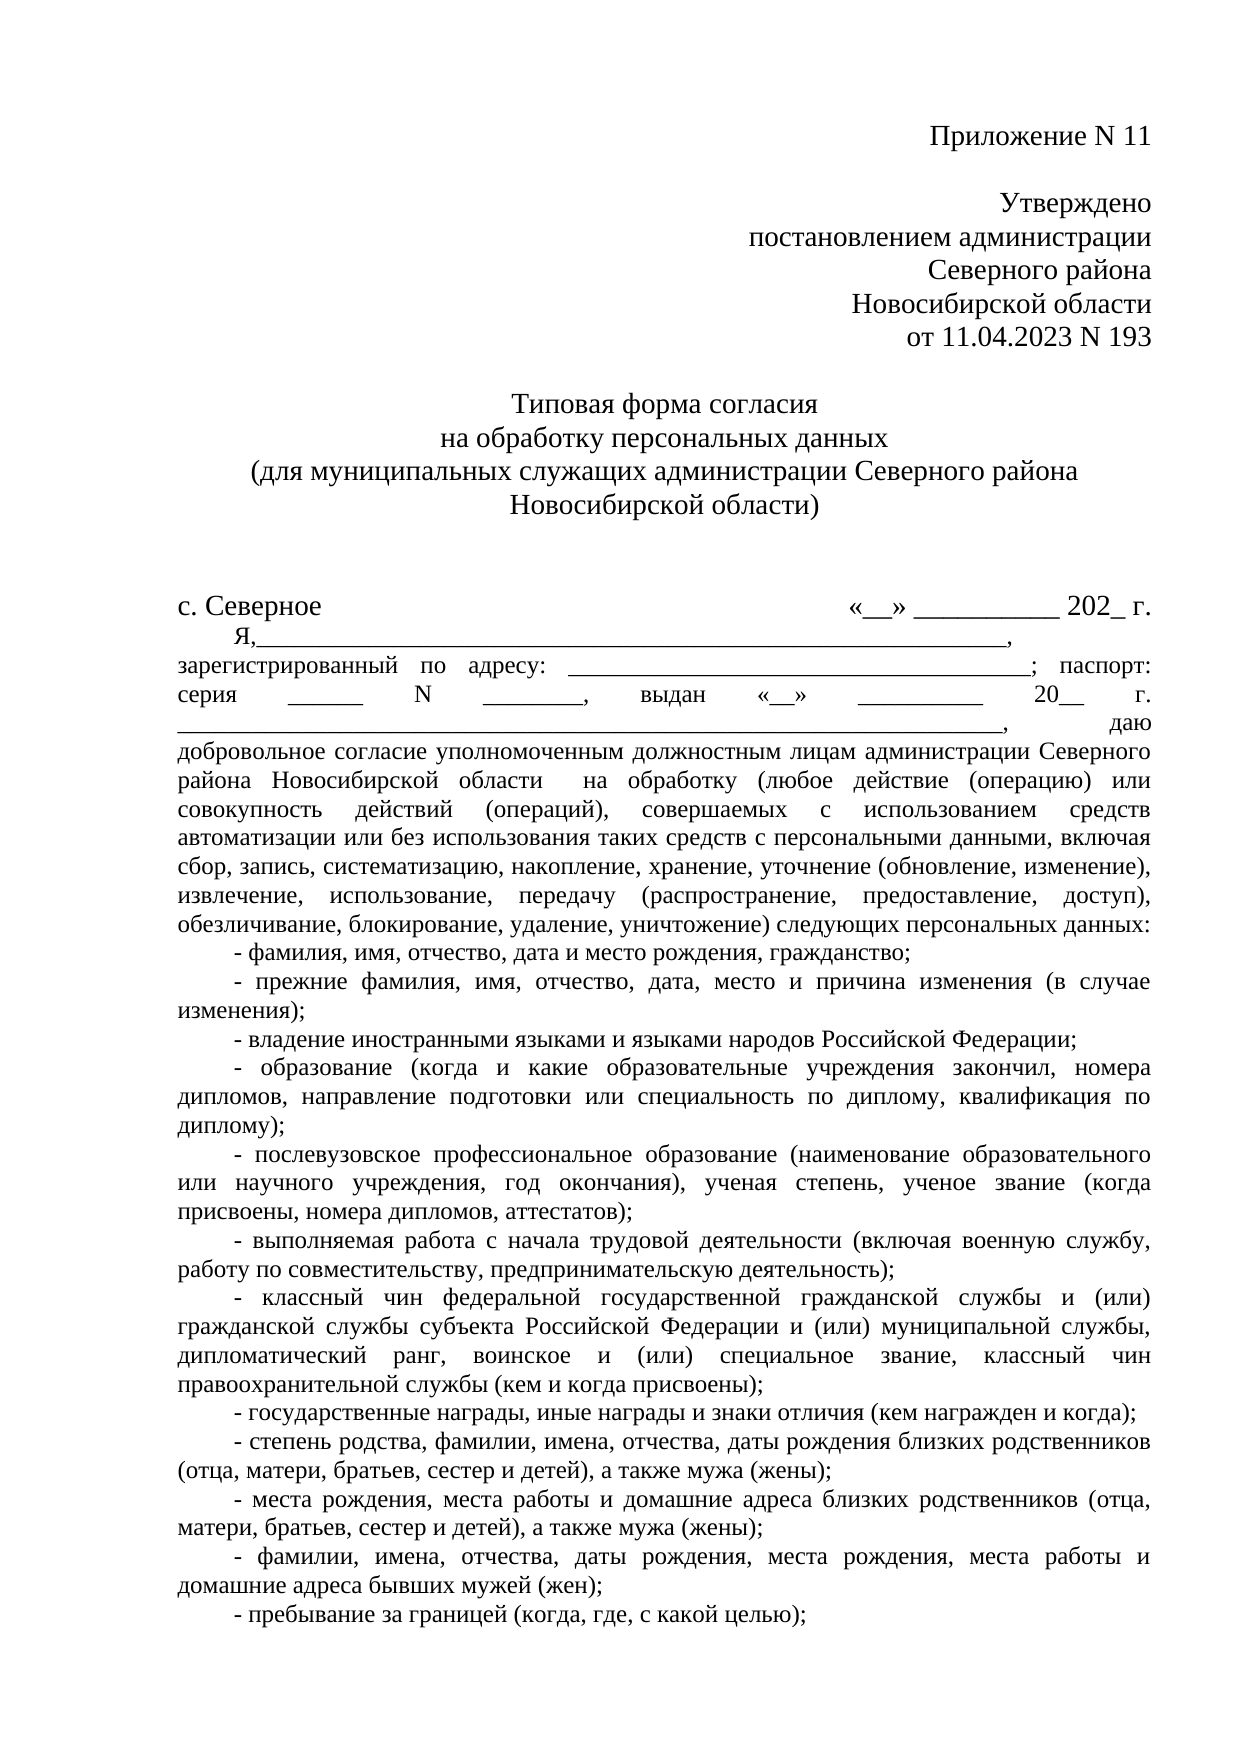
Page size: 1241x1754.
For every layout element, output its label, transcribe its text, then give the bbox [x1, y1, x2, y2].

table_header «__» __________ 202_ г. [647, 588, 1152, 621]
text - пребывание за границей (когда, где, с какой целью); [177, 1599, 1152, 1627]
text - государственные награды, иные награды и знаки отличия (кем награжден и когда); [177, 1397, 1152, 1426]
text - послевузовское профессиональное образование (наименование образовательного или научного учреждения, год окончания), ученая степень, ученое звание (когда присвоены, номера дипломов, аттестатов); [177, 1139, 1152, 1225]
text - фамилии, имена, отчества, даты рождения, места рождения, места работы и домашние адреса бывших мужей (жен); [177, 1541, 1152, 1599]
text Типовая форма согласия [177, 386, 1152, 420]
text Я,____________________________________________________________, зарегистрированный по адресу: _____________________________________; паспорт: серия ______ N ________, выдан «__» __________ 20__ г. __________________________________________________________________, даю добровольное согласие уполномоченным должностным лицам администрации Северного района Новосибирской области на обработку (любое действие (операцию) или совокупность действий (операций), совершаемых с использованием средств автоматизации или без использования таких средств с персональными данными, включая сбор, запись, систематизацию, накопление, хранение, уточнение (обновление, изменение), извлечение, использование, передачу (распространение, предоставление, доступ), обезличивание, блокирование, удаление, уничтожение) следующих персональных данных: [177, 621, 1152, 937]
text - степень родства, фамилии, имена, отчества, даты рождения близких родственников (отца, матери, братьев, сестер и детей), а также мужа (жены); [177, 1426, 1152, 1484]
text постановлением администрации [177, 219, 1152, 252]
text от 11.04.2023 N 193 [177, 319, 1152, 353]
text - образование (когда и какие образовательные учреждения закончил, номера дипломов, направление подготовки или специальность по диплому, квалификация по диплому); [177, 1052, 1152, 1139]
text - выполняемая работа с начала трудовой деятельности (включая военную службу, работу по совместительству, предпринимательскую деятельность); [177, 1225, 1152, 1282]
text на обработку персональных данных [177, 420, 1152, 453]
text Новосибирской области [177, 286, 1152, 319]
text Приложение N 11 [177, 118, 1152, 152]
text (для муниципальных служащих администрации Северного района Новосибирской области) [177, 453, 1152, 521]
text Северного района [177, 252, 1152, 286]
text - фамилия, имя, отчество, дата и место рождения, гражданство; [177, 937, 1152, 966]
text - прежние фамилия, имя, отчество, дата, место и причина изменения (в случае изменения); [177, 966, 1152, 1024]
text - классный чин федеральной государственной гражданской службы и (или) гражданской службы субъекта Российской Федерации и (или) муниципальной службы, дипломатический ранг, воинское и (или) специальное звание, классный чин правоохранительной службы (кем и когда присвоены); [177, 1282, 1152, 1397]
table_header с. Северное [177, 588, 647, 621]
text - владение иностранными языками и языками народов Российской Федерации; [177, 1024, 1152, 1052]
text Утверждено [177, 185, 1152, 219]
text - места рождения, места работы и домашние адреса близких родственников (отца, матери, братьев, сестер и детей), а также мужа (жены); [177, 1484, 1152, 1541]
